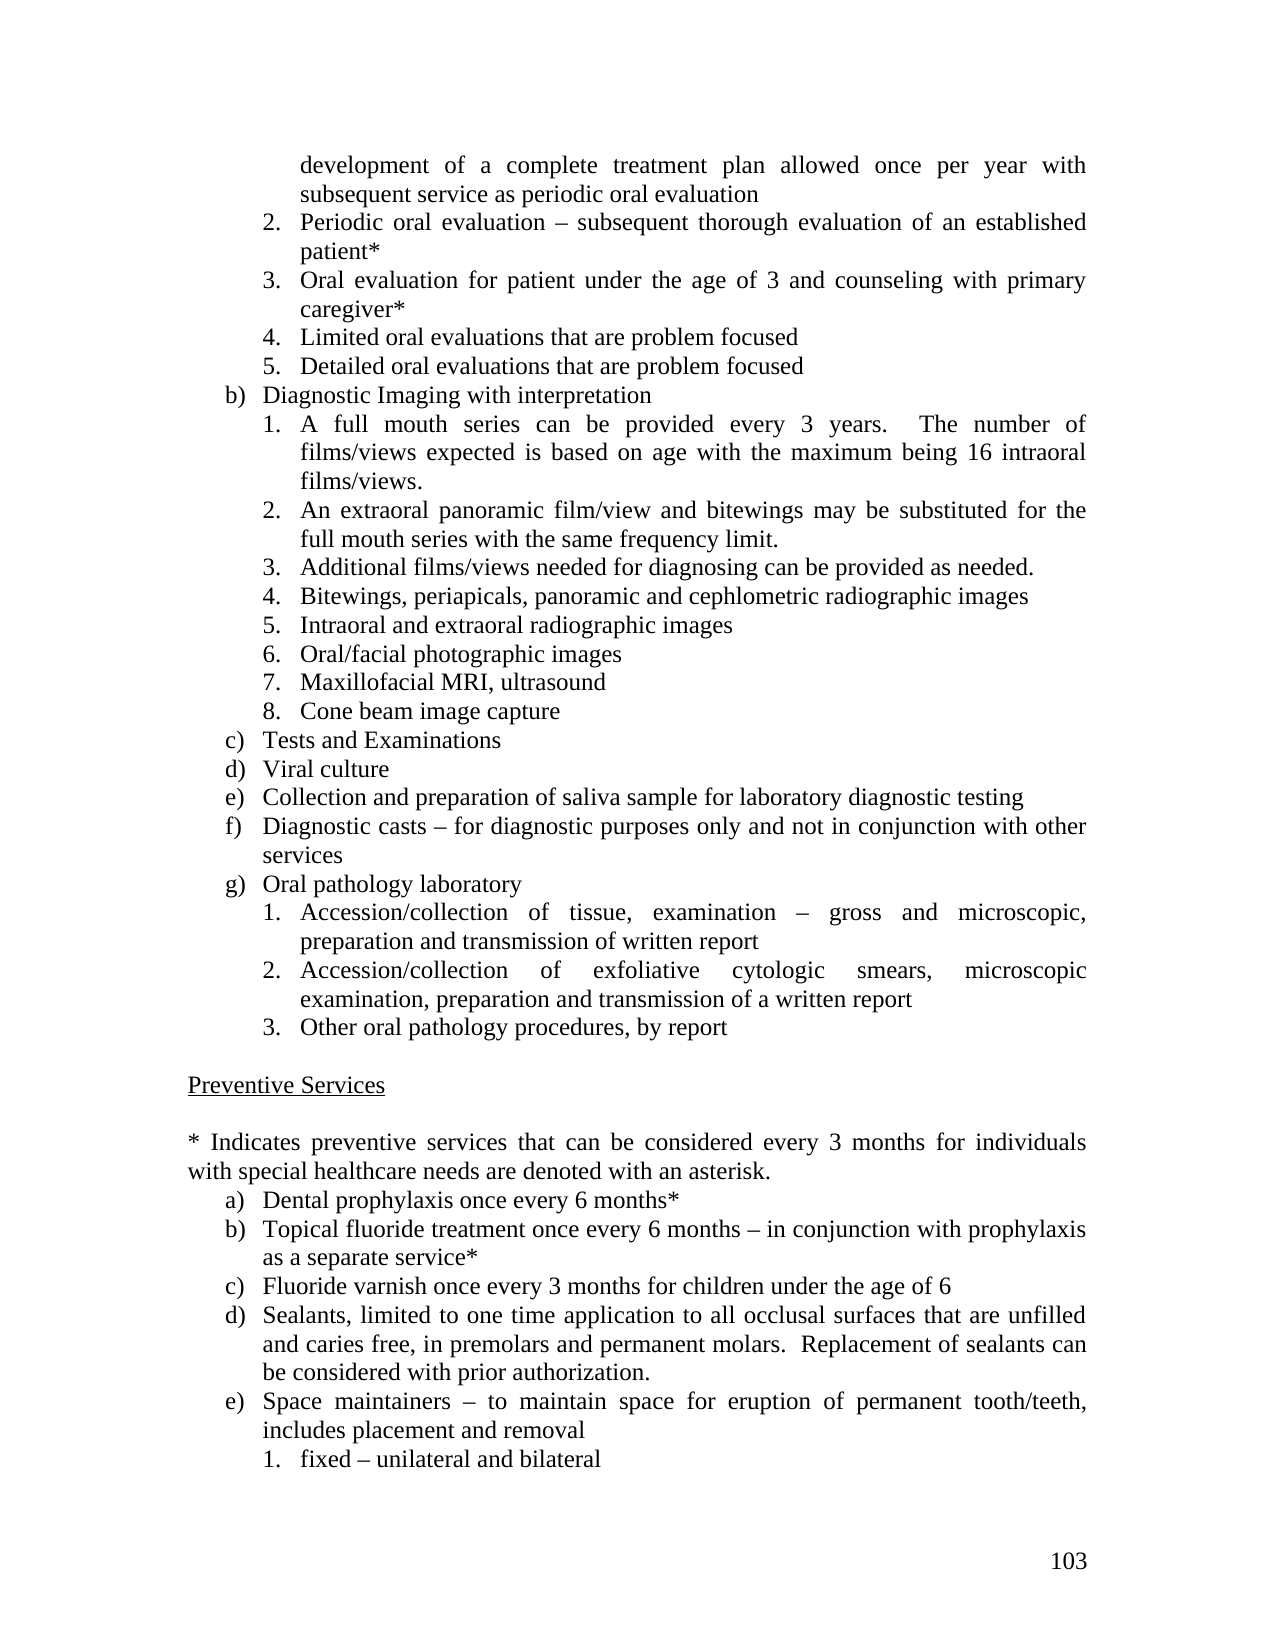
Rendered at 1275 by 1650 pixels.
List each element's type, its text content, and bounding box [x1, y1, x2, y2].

list Space maintainers – to maintain space for eruption of permanent tooth/teeth, includes placement and removal [225, 1386, 1087, 1444]
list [262, 150, 1087, 207]
list Oral/facial photographic images [262, 639, 1087, 667]
list Sealants, limited to one time application to all occlusal surfaces that are unfilled and caries free, in premolars and permanent molars. Replacement of sealants can be considered with prior authorization. [225, 1300, 1087, 1386]
list Maxillofacial MRI, ultrasound [262, 667, 1087, 696]
list Accession/collection of exfoliative cytologic smears, microscopic examination, preparation and transmission of a written report [262, 955, 1087, 1012]
list Oral pathology laboratory [225, 869, 1087, 897]
list Fluoride varnish once every 3 months for children under the age of 6 [225, 1271, 1087, 1300]
list Detailed oral evaluations that are problem focused [262, 351, 1087, 380]
list An extraoral panoramic film/view and bitewings may be substituted for the full mouth series with the same frequency limit. [262, 495, 1087, 552]
list Limited oral evaluations that are problem focused [262, 322, 1087, 351]
list Other oral pathology procedures, by report [262, 1012, 1087, 1041]
list Viral culture [225, 754, 1087, 782]
list Intraoral and extraoral radiographic images [262, 610, 1087, 639]
text * Indicates preventive services that can be considered every 3 months for individuals with special healthcare needs are denoted with an asterisk. [187, 1127, 1087, 1185]
list Diagnostic Imaging with interpretation [225, 380, 1087, 409]
list Cone beam image capture [262, 696, 1087, 725]
list Topical fluoride treatment once every 6 months – in conjunction with prophylaxis as a separate service* [225, 1214, 1087, 1271]
text Preventive Services [187, 1070, 1087, 1099]
list Oral evaluation for patient under the age of 3 and counseling with primary caregiver* [262, 265, 1087, 322]
list Additional films/views needed for diagnosing can be provided as needed. [262, 552, 1087, 581]
list fixed – unilateral and bilateral [262, 1444, 1087, 1472]
list Diagnostic casts – for diagnostic purposes only and not in conjunction with other services [225, 811, 1087, 869]
list Bitewings, periapicals, panoramic and cephlometric radiographic images [262, 581, 1087, 610]
list Dental prophylaxis once every 6 months* [225, 1185, 1087, 1214]
list A full mouth series can be provided every 3 years. The number of films/views expected is based on age with the maximum being 16 intraoral films/views. [262, 409, 1087, 495]
list Accession/collection of tissue, examination – gross and microscopic, preparation and transmission of written report [262, 897, 1087, 955]
list Periodic oral evaluation – subsequent thorough evaluation of an established patient* [262, 207, 1087, 265]
list Tests and Examinations [225, 725, 1087, 754]
list Collection and preparation of saliva sample for laboratory diagnostic testing [225, 782, 1087, 811]
